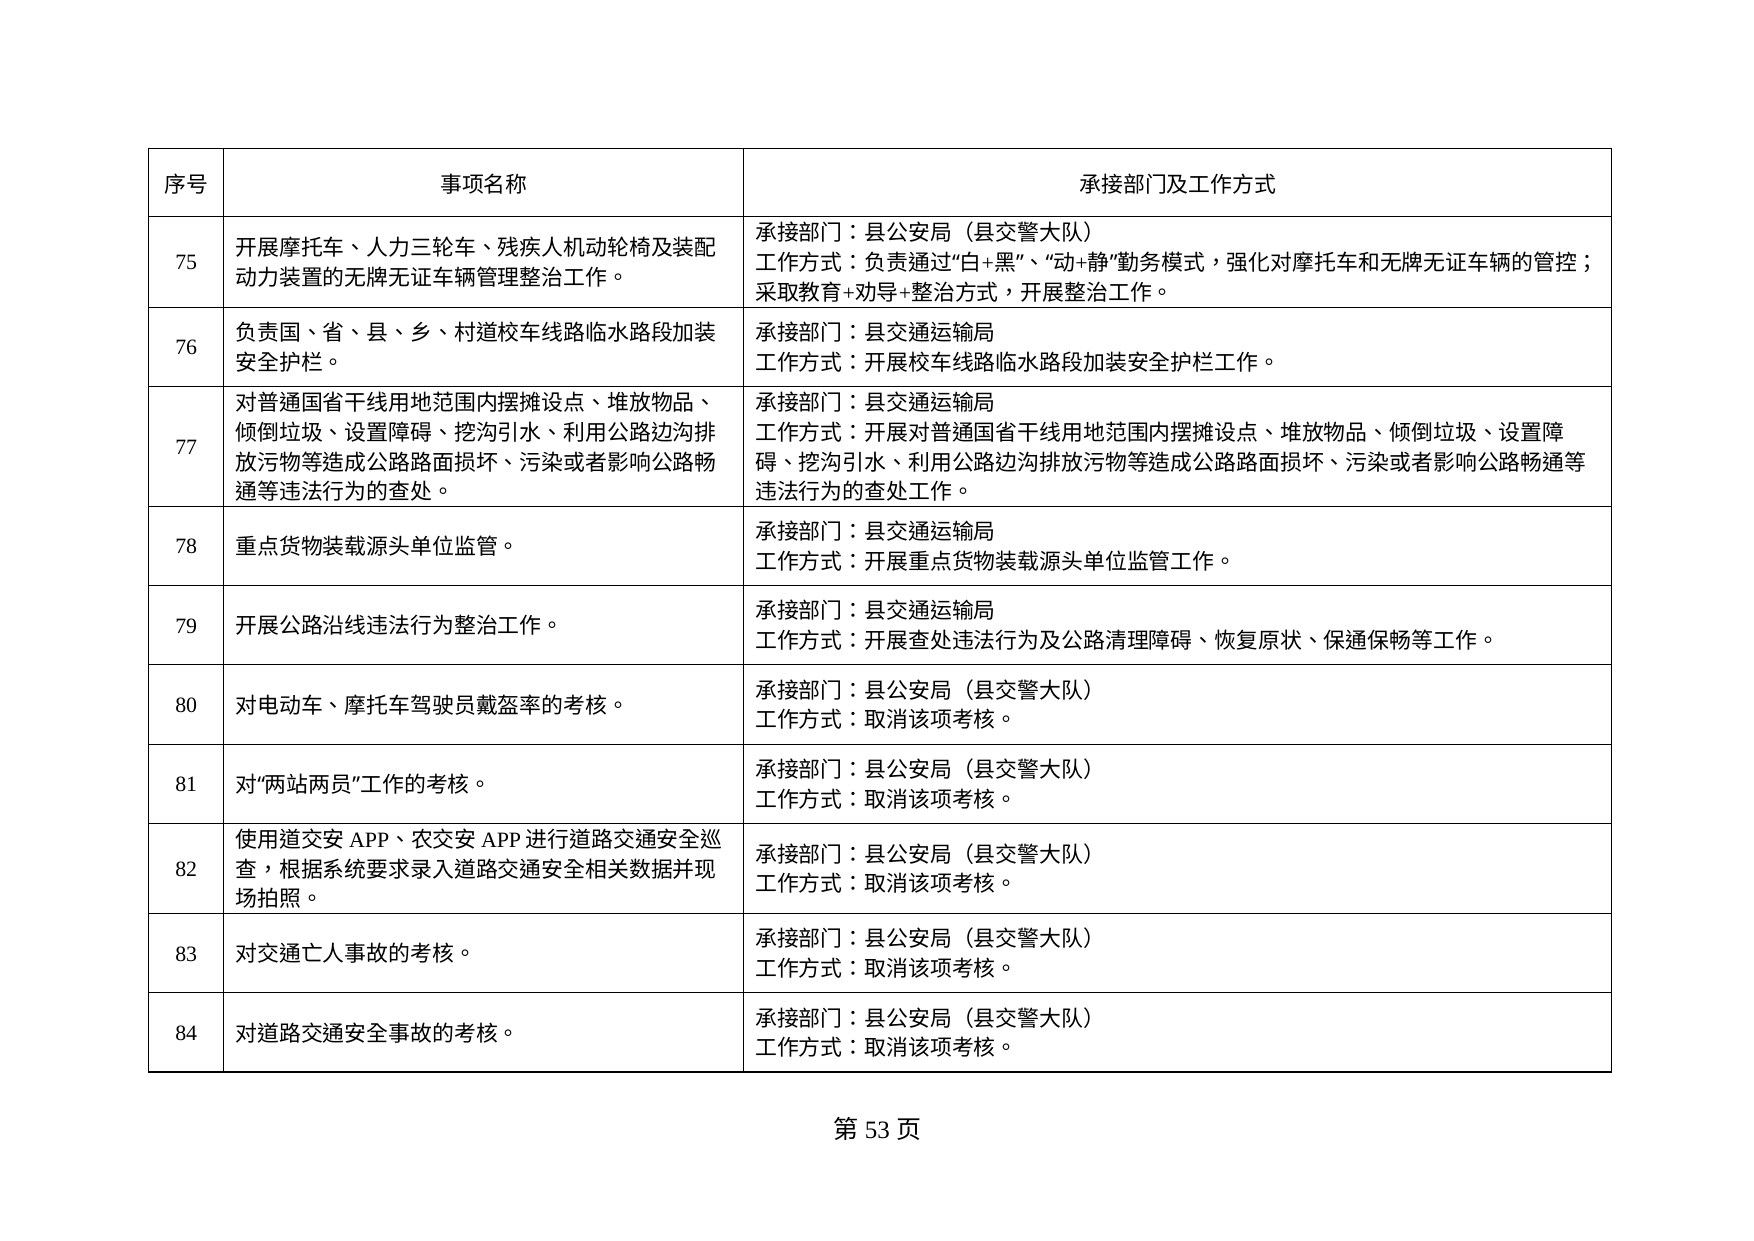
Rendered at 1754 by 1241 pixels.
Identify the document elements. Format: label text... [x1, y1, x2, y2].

table_cell 承接部门：县公安局（县交警大队） 工作方式：取消该项考核。 [744, 993, 1611, 1071]
table_cell 81 [149, 745, 223, 823]
table_cell 77 [149, 387, 223, 506]
table_cell 承接部门：县交通运输局 工作方式：开展查处违法行为及公路清理障碍、恢复原状、保通保畅等工作。 [744, 586, 1611, 664]
table_cell 承接部门：县公安局（县交警大队） 工作方式：取消该项考核。 [744, 745, 1611, 823]
table_cell 对“两站两员”工作的考核。 [224, 745, 743, 823]
table_cell 承接部门：县交通运输局 工作方式：开展校车线路临水路段加装安全护栏工作。 [744, 308, 1611, 386]
table_header 承接部门及工作方式 [744, 149, 1611, 216]
table_cell 80 [149, 665, 223, 743]
table_cell 76 [149, 308, 223, 386]
table_cell 79 [149, 586, 223, 664]
table_cell 82 [149, 824, 223, 913]
table_cell 承接部门：县公安局（县交警大队） 工作方式：取消该项考核。 [744, 914, 1611, 992]
table_cell 开展摩托车、人力三轮车、残疾人机动轮椅及装配动力装置的无牌无证车辆管理整治工作。 [224, 217, 743, 307]
table_cell 78 [149, 507, 223, 585]
table_cell 承接部门：县交通运输局 工作方式：开展对普通国省干线用地范围内摆摊设点、堆放物品、倾倒垃圾、设置障碍、挖沟引水、利用公路边沟排放污物等造成公路路面损坏、污染或者影响公路畅通等违法行为的查处工作。 [744, 387, 1611, 506]
table_cell 对普通国省干线用地范围内摆摊设点、堆放物品、倾倒垃圾、设置障碍、挖沟引水、利用公路边沟排放污物等造成公路路面损坏、污染或者影响公路畅通等违法行为的查处。 [224, 387, 743, 506]
table_cell 83 [149, 914, 223, 992]
table_header 事项名称 [224, 149, 743, 216]
table_cell 对交通亡人事故的考核。 [224, 914, 743, 992]
table_cell 使用道交安APP、农交安APP进行道路交通安全巡查，根据系统要求录入道路交通安全相关数据并现场拍照。 [224, 824, 743, 913]
table_cell 75 [149, 217, 223, 307]
table_cell 承接部门：县交通运输局 工作方式：开展重点货物装载源头单位监管工作。 [744, 507, 1611, 585]
table_cell 负责国、省、县、乡、村道校车线路临水路段加装安全护栏。 [224, 308, 743, 386]
table_cell 重点货物装载源头单位监管。 [224, 507, 743, 585]
table_cell 承接部门：县公安局（县交警大队） 工作方式：取消该项考核。 [744, 824, 1611, 913]
table_cell 开展公路沿线违法行为整治工作。 [224, 586, 743, 664]
table_cell 84 [149, 993, 223, 1071]
table_cell 对道路交通安全事故的考核。 [224, 993, 743, 1071]
table_cell 对电动车、摩托车驾驶员戴盔率的考核。 [224, 665, 743, 743]
table_cell 承接部门：县公安局（县交警大队） 工作方式：负责通过“白+黑”、“动+静”勤务模式，强化对摩托车和无牌无证车辆的管控；采取教育+劝导+整治方式，开展整治工作。 [744, 217, 1611, 307]
table_header 序号 [149, 149, 223, 216]
table_cell 承接部门：县公安局（县交警大队） 工作方式：取消该项考核。 [744, 665, 1611, 743]
